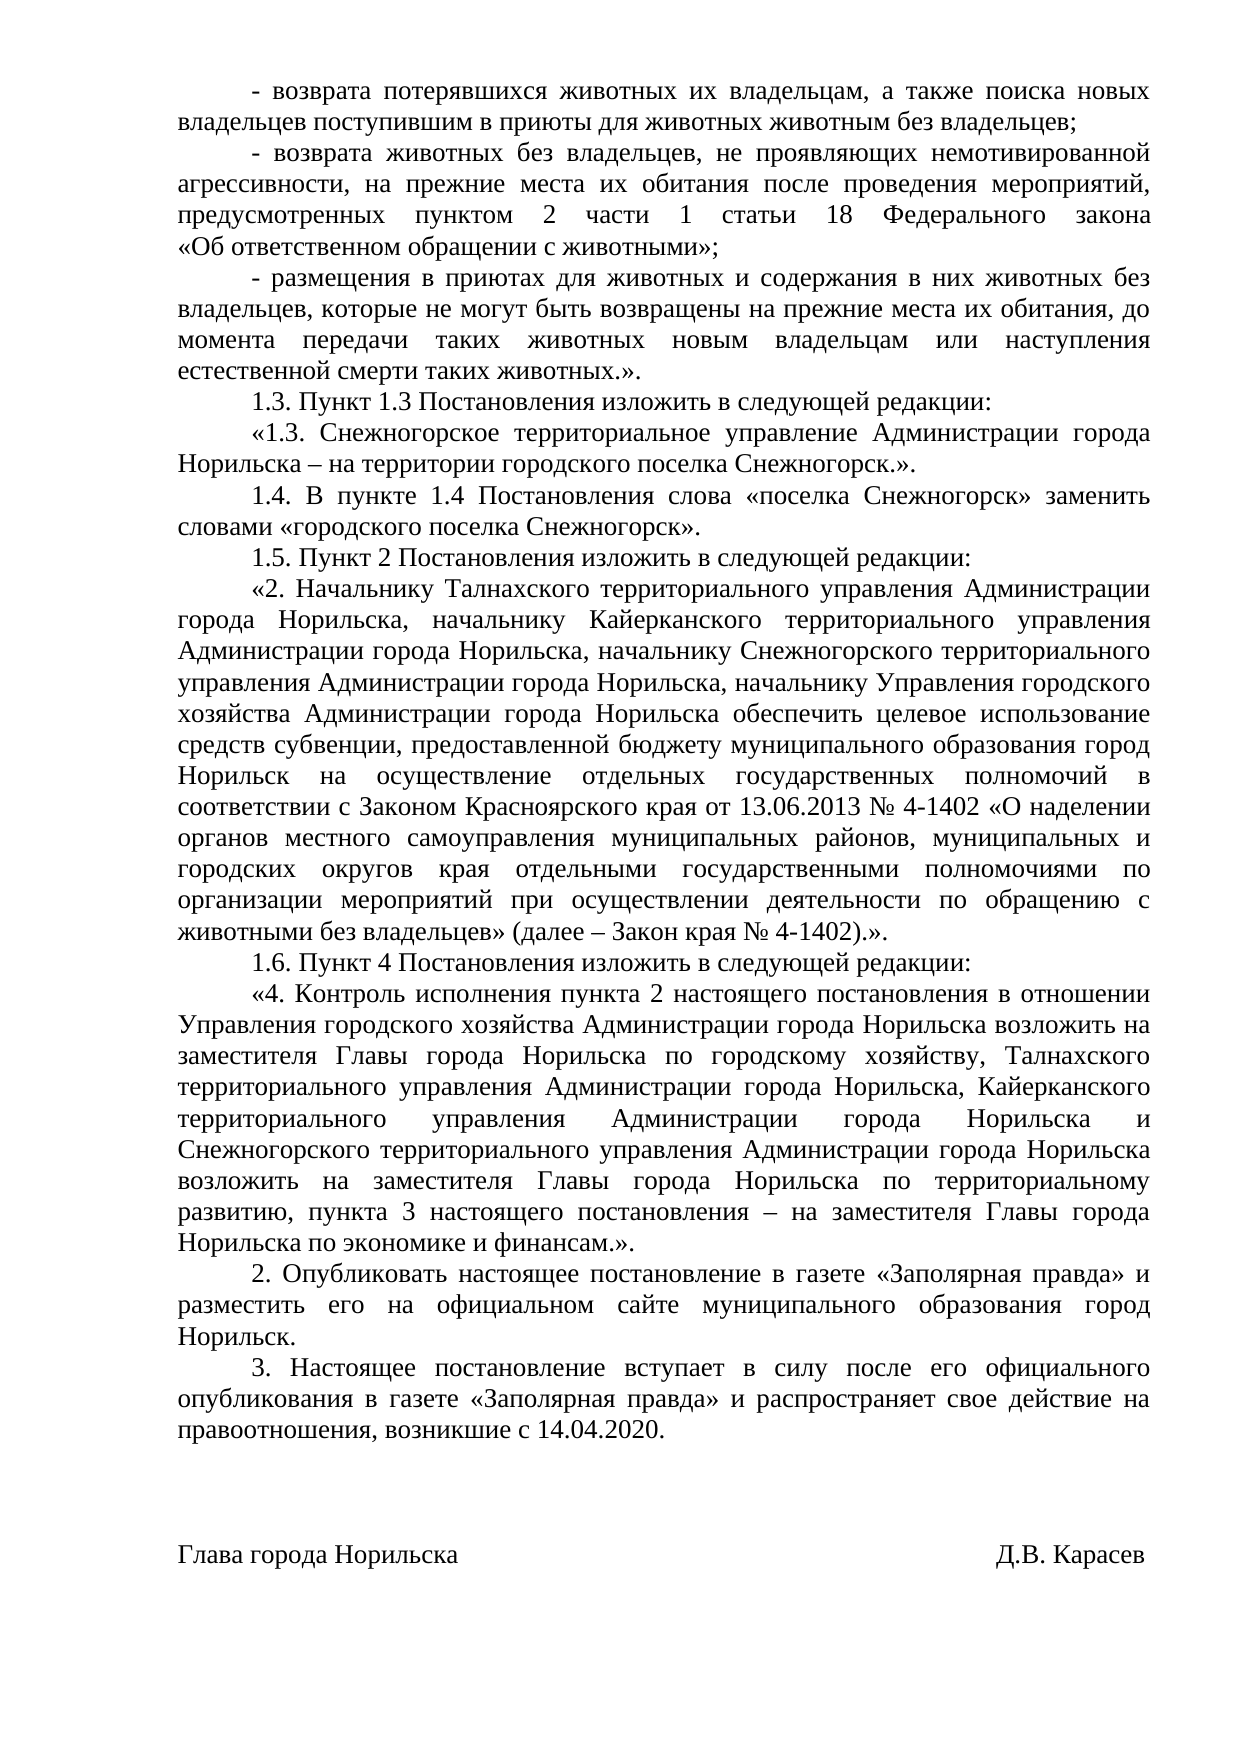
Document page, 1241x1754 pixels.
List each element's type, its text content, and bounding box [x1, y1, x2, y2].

text 2. Опубликовать настоящее постановление в газете «Заполярная правда» и разместить его на официальном сайте муниципального образования город Норильск. [177, 1257, 1152, 1351]
text 1.3. Пункт 1.3 Постановления изложить в следующей редакции: [177, 385, 1152, 416]
text - возврата животных без владельцев, не проявляющих немотивированной агрессивности, на прежние места их обитания после проведения мероприятий, предусмотренных пунктом 2 части 1 статьи 18 Федерального закона «Об ответственном обращении с животными»; [177, 136, 1152, 261]
text «2. Начальнику Талнахского территориального управления Администрации города Норильска, начальнику Кайерканского территориального управления Администрации города Норильска, начальнику Снежногорского территориального управления Администрации города Норильска, начальнику Управления городского хозяйства Администрации города Норильска обеспечить целевое использование средств субвенции, предоставленной бюджету муниципального образования город Норильск на осуществление отдельных государственных полномочий в соответствии с Законом Красноярского края от 13.06.2013 № 4-1402 «О наделении органов местного самоуправления муниципальных районов, муниципальных и городских округов края отдельными государственными полномочиями по организации мероприятий при осуществлении деятельности по обращению с животными без владельцев» (далее – Закон края № 4-1402).». [177, 572, 1152, 946]
text «4. Контроль исполнения пункта 2 настоящего постановления в отношении Управления городского хозяйства Администрации города Норильска возложить на заместителя Главы города Норильска по городскому хозяйству, Талнахского территориального управления Администрации города Норильска, Кайерканского территориального управления Администрации города Норильска и Снежногорского территориального управления Администрации города Норильска возложить на заместителя Главы города Норильска по территориальному развитию, пункта 3 настоящего постановления – на заместителя Главы города Норильска по экономике и финансам.». [177, 977, 1152, 1257]
text - возврата потерявшихся животных их владельцам, а также поиска новых владельцев поступившим в приюты для животных животным без владельцев; [177, 74, 1152, 136]
text Глава города Норильска Д.В. Карасев [177, 1538, 1152, 1569]
text 3. Настоящее постановление вступает в силу после его официального опубликования в газете «Заполярная правда» и распространяет свое действие на правоотношения, возникшие с 14.04.2020. [177, 1351, 1152, 1444]
text - размещения в приютах для животных и содержания в них животных без владельцев, которые не могут быть возвращены на прежние места их обитания, до момента передачи таких животных новым владельцам или наступления естественной смерти таких животных.». [177, 261, 1152, 385]
text 1.6. Пункт 4 Постановления изложить в следующей редакции: [177, 946, 1152, 977]
text 1.4. В пункте 1.4 Постановления слова «поселка Снежногорск» заменить словами «городского поселка Снежногорск». [177, 479, 1152, 541]
text «1.3. Снежногорское территориальное управление Администрации города Норильска – на территории городского поселка Снежногорск.». [177, 416, 1152, 479]
text 1.5. Пункт 2 Постановления изложить в следующей редакции: [177, 541, 1152, 572]
